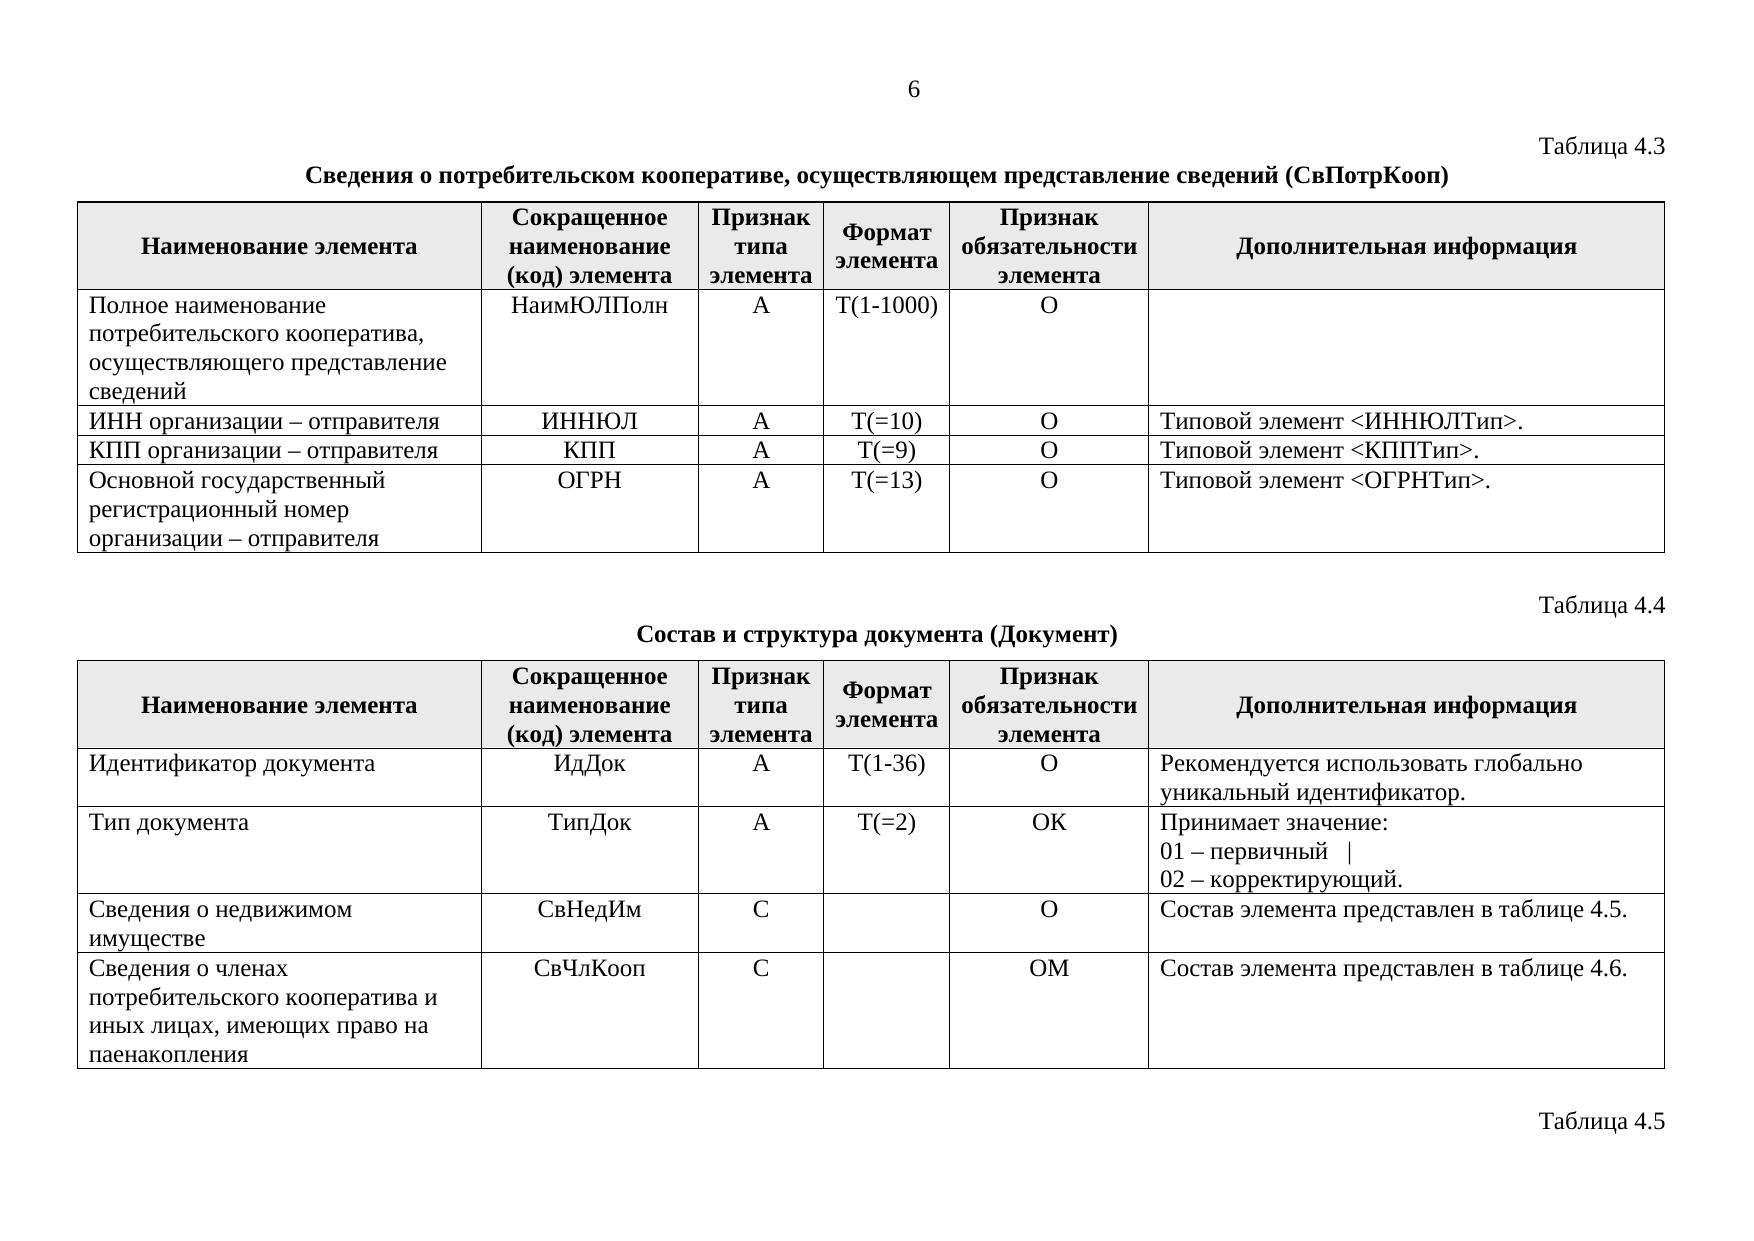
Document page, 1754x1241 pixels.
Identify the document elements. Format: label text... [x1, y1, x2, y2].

table_header Дополнительная информация [1149, 203, 1664, 289]
table_cell ИНН организации – отправителя [78, 406, 481, 434]
text Таблица 4.3 [88, 131, 1665, 160]
table_cell ИдДок [482, 749, 698, 806]
table_cell С [699, 894, 823, 952]
table_cell О [950, 290, 1148, 405]
table_cell T(1-36) [824, 749, 949, 806]
table_cell СвЧлКооп [482, 953, 698, 1068]
table_cell ТипДок [482, 807, 698, 893]
table_header Сокращенное наименование (код) элемента [482, 203, 698, 289]
table_cell ИННЮЛ [482, 406, 698, 434]
table_cell Типовой элемент <КППТип>. [1149, 436, 1664, 464]
table_cell T(1-1000) [824, 290, 949, 405]
table_header Сокращенное наименование (код) элемента [482, 661, 698, 747]
table_cell СвНедИм [482, 894, 698, 952]
table_cell T(=9) [824, 436, 949, 464]
table_cell A [699, 406, 823, 434]
table_cell О [950, 436, 1148, 464]
table_header Признак типа элемента [699, 661, 823, 747]
table_cell Состав элемента представлен в таблице 4.6. [1149, 953, 1664, 1068]
table_header Наименование элемента [78, 661, 481, 747]
table_cell [824, 894, 949, 952]
table_cell О [950, 749, 1148, 806]
table_cell Полное наименование потребительского кооператива, осуществляющего представление сведений [78, 290, 481, 405]
table_cell T(=13) [824, 465, 949, 552]
table_header Признак обязательности элемента [950, 203, 1148, 289]
text Таблица 4.5 [88, 1106, 1665, 1135]
table_cell ОМ [950, 953, 1148, 1068]
table_cell A [699, 436, 823, 464]
table_cell ОК [950, 807, 1148, 893]
table_header Формат элемента [824, 203, 949, 289]
table_cell A [699, 465, 823, 552]
text Таблица 4.4 [88, 590, 1665, 619]
table_header Признак обязательности элемента [950, 661, 1148, 747]
table_cell Рекомендуется использовать глобально уникальный идентификатор. [1149, 749, 1664, 806]
text Состав и структура документа (Документ) [88, 619, 1665, 648]
text Сведения о потребительском кооперативе, осуществляющем представление сведений (СвПотрКооп) [88, 160, 1665, 189]
table_header Наименование элемента [78, 203, 481, 289]
table_cell Сведения о недвижимом имуществе [78, 894, 481, 952]
table_cell Состав элемента представлен в таблице 4.5. [1149, 894, 1664, 952]
table_header Признак типа элемента [699, 203, 823, 289]
table_cell T(=10) [824, 406, 949, 434]
table_cell A [699, 807, 823, 893]
table_cell О [950, 894, 1148, 952]
table_cell Типовой элемент <ОГРНТип>. [1149, 465, 1664, 552]
table_cell Идентификатор документа [78, 749, 481, 806]
table_cell A [699, 290, 823, 405]
table_cell Принимает значение: 01 – первичный | 02 – корректирующий. [1149, 807, 1664, 893]
table_cell О [950, 465, 1148, 552]
table_cell A [699, 749, 823, 806]
table_header Дополнительная информация [1149, 661, 1664, 747]
table_cell КПП организации – отправителя [78, 436, 481, 464]
table_cell T(=2) [824, 807, 949, 893]
table_cell Типовой элемент <ИННЮЛТип>. [1149, 406, 1664, 434]
table_cell О [950, 406, 1148, 434]
table_cell С [699, 953, 823, 1068]
table_cell Основной государственный регистрационный номер организации – отправителя [78, 465, 481, 552]
table_cell [1149, 290, 1664, 405]
table_cell ОГРН [482, 465, 698, 552]
table_cell Тип документа [78, 807, 481, 893]
table_cell [824, 953, 949, 1068]
table_cell Сведения о членах потребительского кооператива и иных лицах, имеющих право на паенакопления [78, 953, 481, 1068]
table_header Формат элемента [824, 661, 949, 747]
table_cell КПП [482, 436, 698, 464]
table_cell НаимЮЛПолн [482, 290, 698, 405]
